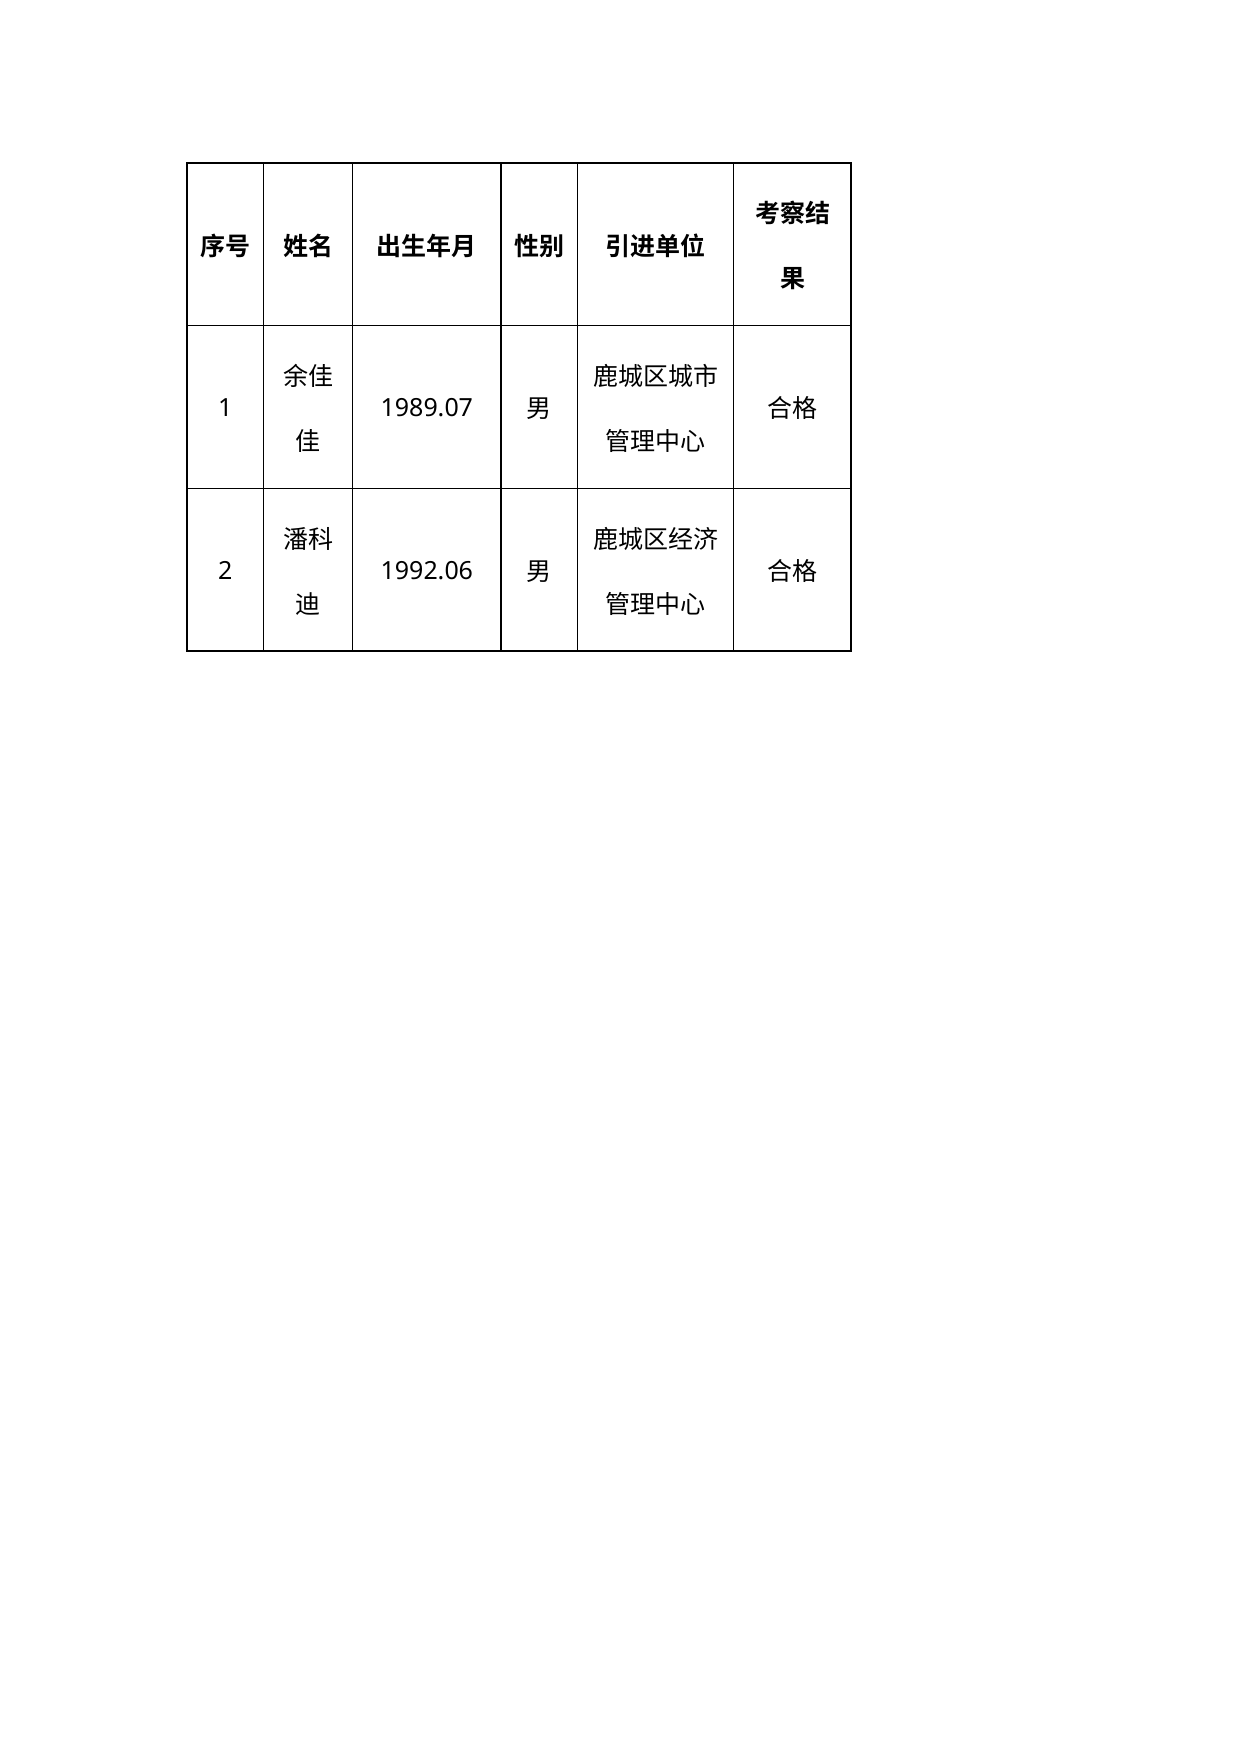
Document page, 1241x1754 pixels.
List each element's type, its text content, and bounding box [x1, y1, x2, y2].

table_cell 合格 [734, 326, 850, 488]
table_cell 1989.07 [353, 326, 500, 488]
table_header 考察结果 [734, 164, 850, 325]
table_cell 合格 [734, 489, 850, 650]
table_header 引进单位 [578, 164, 733, 325]
table_cell 2 [188, 489, 263, 650]
table_cell 潘科迪 [264, 489, 352, 650]
table_cell 男 [502, 326, 577, 488]
table_header 序号 [188, 164, 263, 325]
table_header 性别 [502, 164, 577, 325]
table_cell 男 [502, 489, 577, 650]
table_cell 鹿城区经济管理中心 [578, 489, 733, 650]
table_header 出生年月 [353, 164, 500, 325]
table_cell 余佳佳 [264, 326, 352, 488]
table_header 姓名 [264, 164, 352, 325]
table_cell 1 [188, 326, 263, 488]
table_cell 1992.06 [353, 489, 500, 650]
table_cell 鹿城区城市管理中心 [578, 326, 733, 488]
